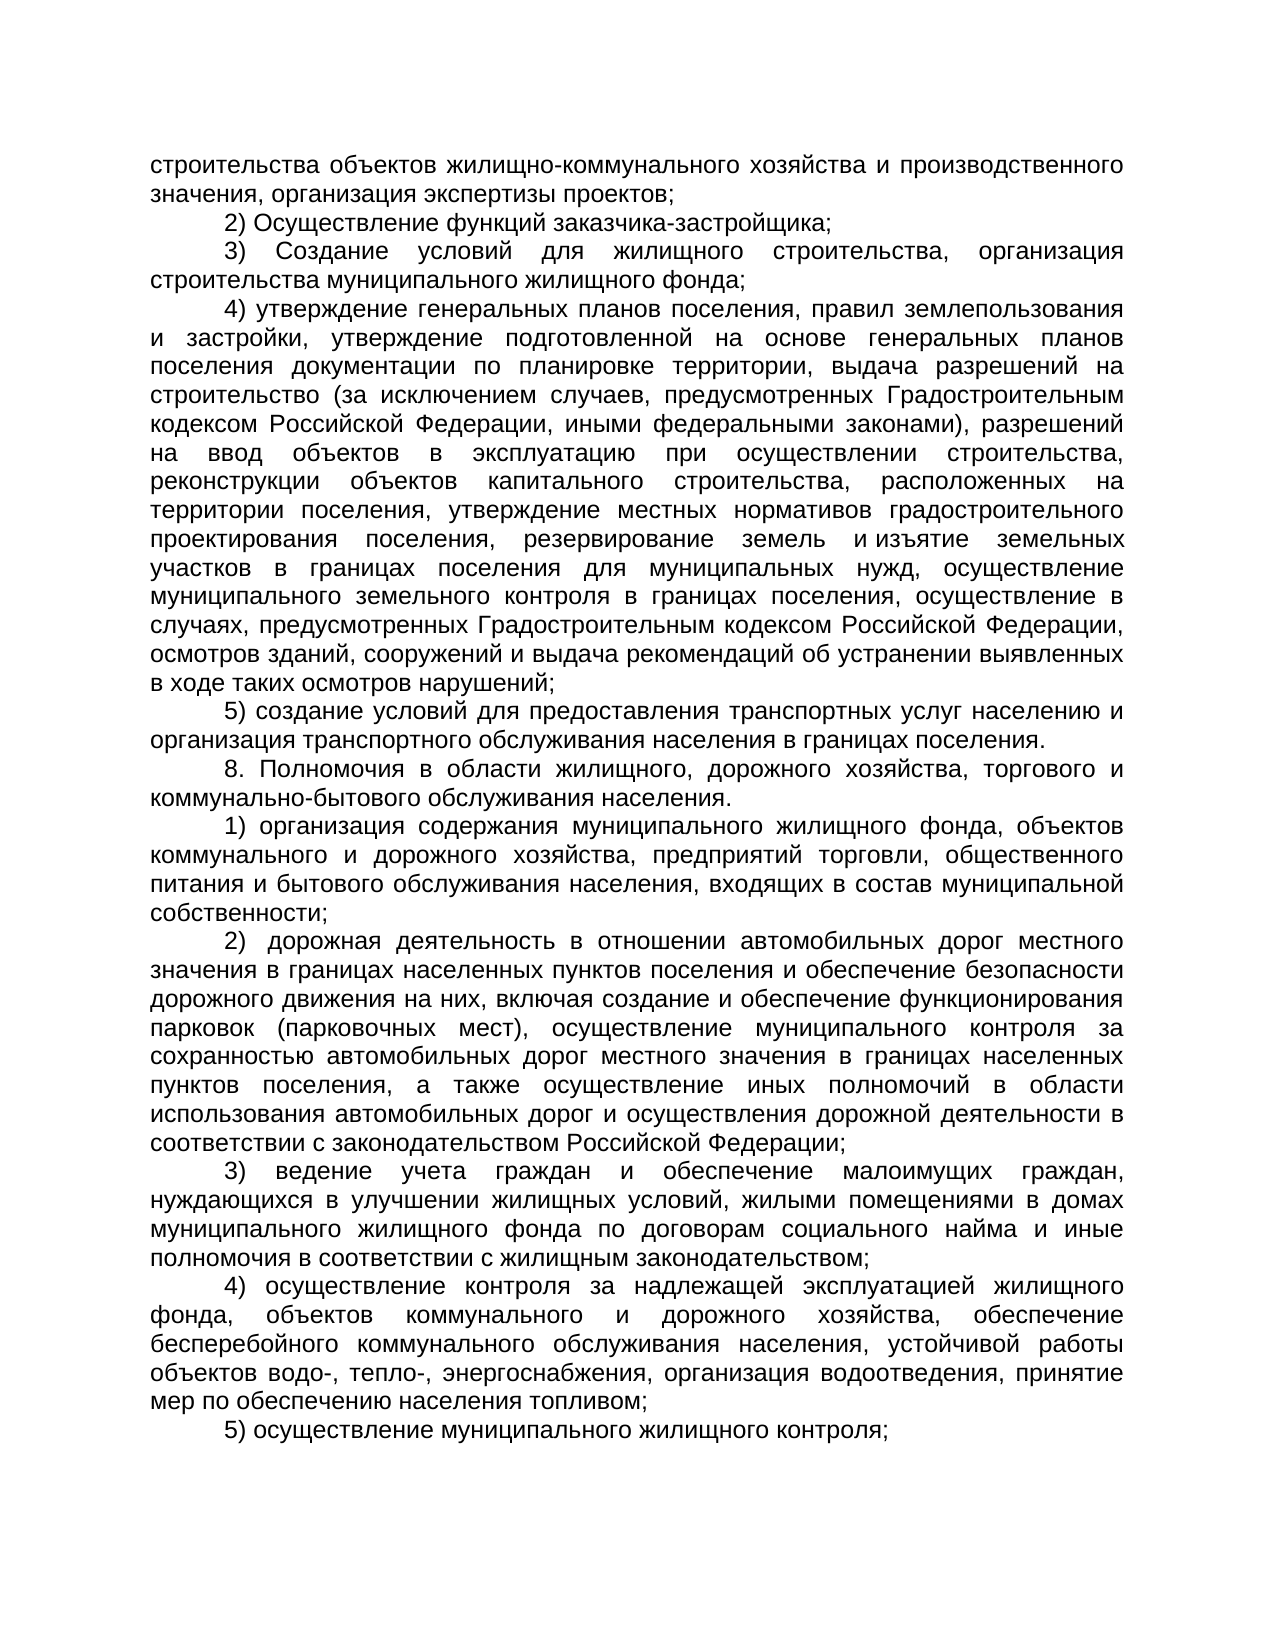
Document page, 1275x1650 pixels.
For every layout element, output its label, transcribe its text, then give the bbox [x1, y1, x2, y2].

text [150, 150, 1125, 207]
text 3) Создание условий для жилищного строительства, организация строительства муниципального жилищного фонда; [150, 236, 1125, 294]
text 2) дорожная деятельность в отношении автомобильных дорог местного значения в границах населенных пунктов поселения и обеспечение безопасности дорожного движения на них, включая создание и обеспечение функционирования парковок (парковочных мест), осуществление муниципального контроля за сохранностью автомобильных дорог местного значения в границах населенных пунктов поселения, а также осуществление иных полномочий в области использования автомобильных дорог и осуществления дорожной деятельности в соответствии с законодательством Российской Федерации; [150, 926, 1125, 1156]
text 2) Осуществление функций заказчика-застройщика; [150, 207, 1125, 236]
text 3) ведение учета граждан и обеспечение малоимущих граждан, нуждающихся в улучшении жилищных условий, жилыми помещениями в домах муниципального жилищного фонда по договорам социального найма и иные полномочия в соответствии с жилищным законодательством; [150, 1156, 1125, 1271]
text 4) осуществление контроля за надлежащей эксплуатацией жилищного фонда, объектов коммунального и дорожного хозяйства, обеспечение бесперебойного коммунального обслуживания населения, устойчивой работы объектов водо-, тепло-, энергоснабжения, организация водоотведения, принятие мер по обеспечению населения топливом; [150, 1271, 1125, 1415]
text 5) осуществление муниципального жилищного контроля; [150, 1415, 1125, 1444]
text 4) утверждение генеральных планов поселения, правил землепользования и застройки, утверждение подготовленной на основе генеральных планов поселения документации по планировке территории, выдача разрешений на строительство (за исключением случаев, предусмотренных Градостроительным кодексом Российской Федерации, иными федеральными законами), разрешений на ввод объектов в эксплуатацию при осуществлении строительства, реконструкции объектов капитального строительства, расположенных на территории поселения, утверждение местных нормативов градостроительного проектирования поселения, резервирование земель и изъятие земельных участков в границах поселения для муниципальных нужд, осуществление муниципального земельного контроля в границах поселения, осуществление в случаях, предусмотренных Градостроительным кодексом Российской Федерации, осмотров зданий, сооружений и выдача рекомендаций об устранении выявленных в ходе таких осмотров нарушений; [150, 294, 1125, 696]
text 8. Полномочия в области жилищного, дорожного хозяйства, торгового и коммунально-бытового обслуживания населения. [150, 754, 1125, 811]
text 1) организация содержания муниципального жилищного фонда, объектов коммунального и дорожного хозяйства, предприятий торговли, общественного питания и бытового обслуживания населения, входящих в состав муниципальной собственности; [150, 811, 1125, 926]
text 5) создание условий для предоставления транспортных услуг населению и организация транспортного обслуживания населения в границах поселения. [150, 696, 1125, 754]
